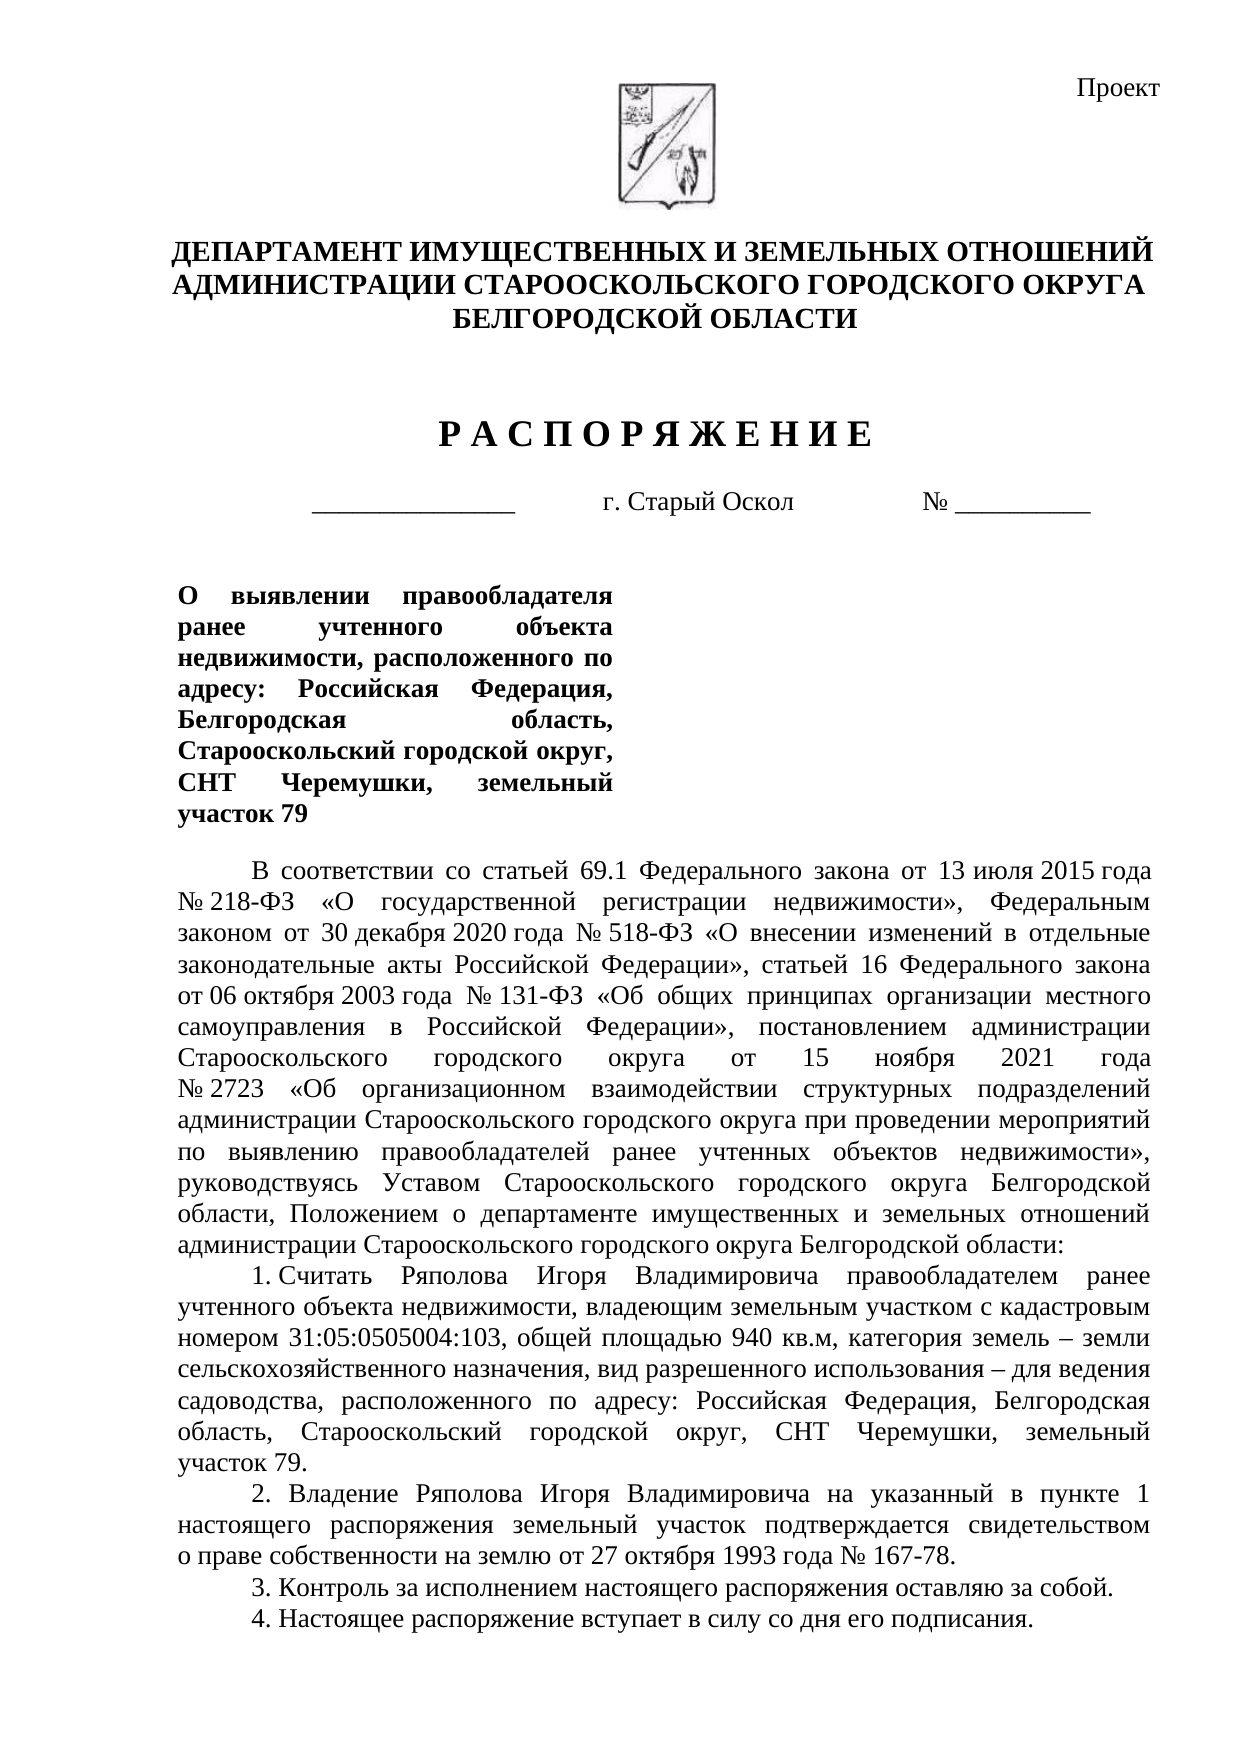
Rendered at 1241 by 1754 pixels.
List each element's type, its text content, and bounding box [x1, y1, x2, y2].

text В соответствии со статьей 69.1 Федерального закона от 13 июля 2015 года № 218-ФЗ «О государственной регистрации недвижимости», Федеральным законом от 30 декабря 2020 года № 518-ФЗ «О внесении изменений в отдельные законодательные акты Российской Федерации», статьей 16 Федерального закона от 06 октября 2003 года № 131-ФЗ «Об общих принципах организации местного самоуправления в Российской Федерации», постановлением администрации Старооскольского городского округа от 15 ноября 2021 года № 2723 «Об организационном взаимодействии структурных подразделений администрации Старооскольского городского округа при проведении мероприятий по выявлению правообладателей ранее учтенных объектов недвижимости», руководствуясь Уставом Старооскольского городского округа Белгородской области, Положением о департаменте имущественных и земельных отношений администрации Старооскольского городского округа Белгородской области: [177, 854, 1152, 1259]
text 4. Настоящее распоряжение вступает в силу со дня его подписания. [177, 1602, 1152, 1633]
text 1. Считать Ряполова Игоря Владимировича правообладателем ранее учтенного объекта недвижимости, владеющим земельным участком с кадастровым номером 31:05:0505004:103, общей площадью 940 кв.м, категория земель – земли сельскохозяйственного назначения, вид разрешенного использования – для ведения садоводства, расположенного по адресу: Российская Федерация, Белгородская область, Старооскольский городской округ, СНТ Черемушки, земельный участок 79. [177, 1259, 1152, 1477]
table_header О выявлении правообладателя ранее учтенного объекта недвижимости, расположенного по адресу: Российская Федерация, Белгородская область, Старооскольский городской округ, СНТ Черемушки, земельный участок 79 [166, 579, 624, 828]
text 3. Контроль за исполнением настоящего распоряжения оставляю за собой. [177, 1571, 1152, 1602]
text АДМИНИСТРАЦИИ СТАРООСКОЛЬСКОГО ГОРОДСКОГО ОКРУГА БЕЛГОРОДСКОЙ ОБЛАСТИ [158, 267, 1152, 334]
text Р А С П О Р Я Ж Е Н И Е [158, 411, 1152, 454]
text ДЕПАРТАМЕНТ ИМУЩЕСТВЕННЫХ И ЗЕМЕЛЬНЫХ ОТНОШЕНИЙ [158, 234, 1167, 267]
text 2. Владение Ряполова Игоря Владимировича на указанный в пункте 1 настоящего распоряжения земельный участок подтверждается свидетельством о праве собственности на землю от 27 октября 1993 года № 167-78. [177, 1477, 1152, 1571]
text _______________ г. Старый Оскол № __________ [177, 485, 1152, 516]
picture [618, 83, 717, 210]
